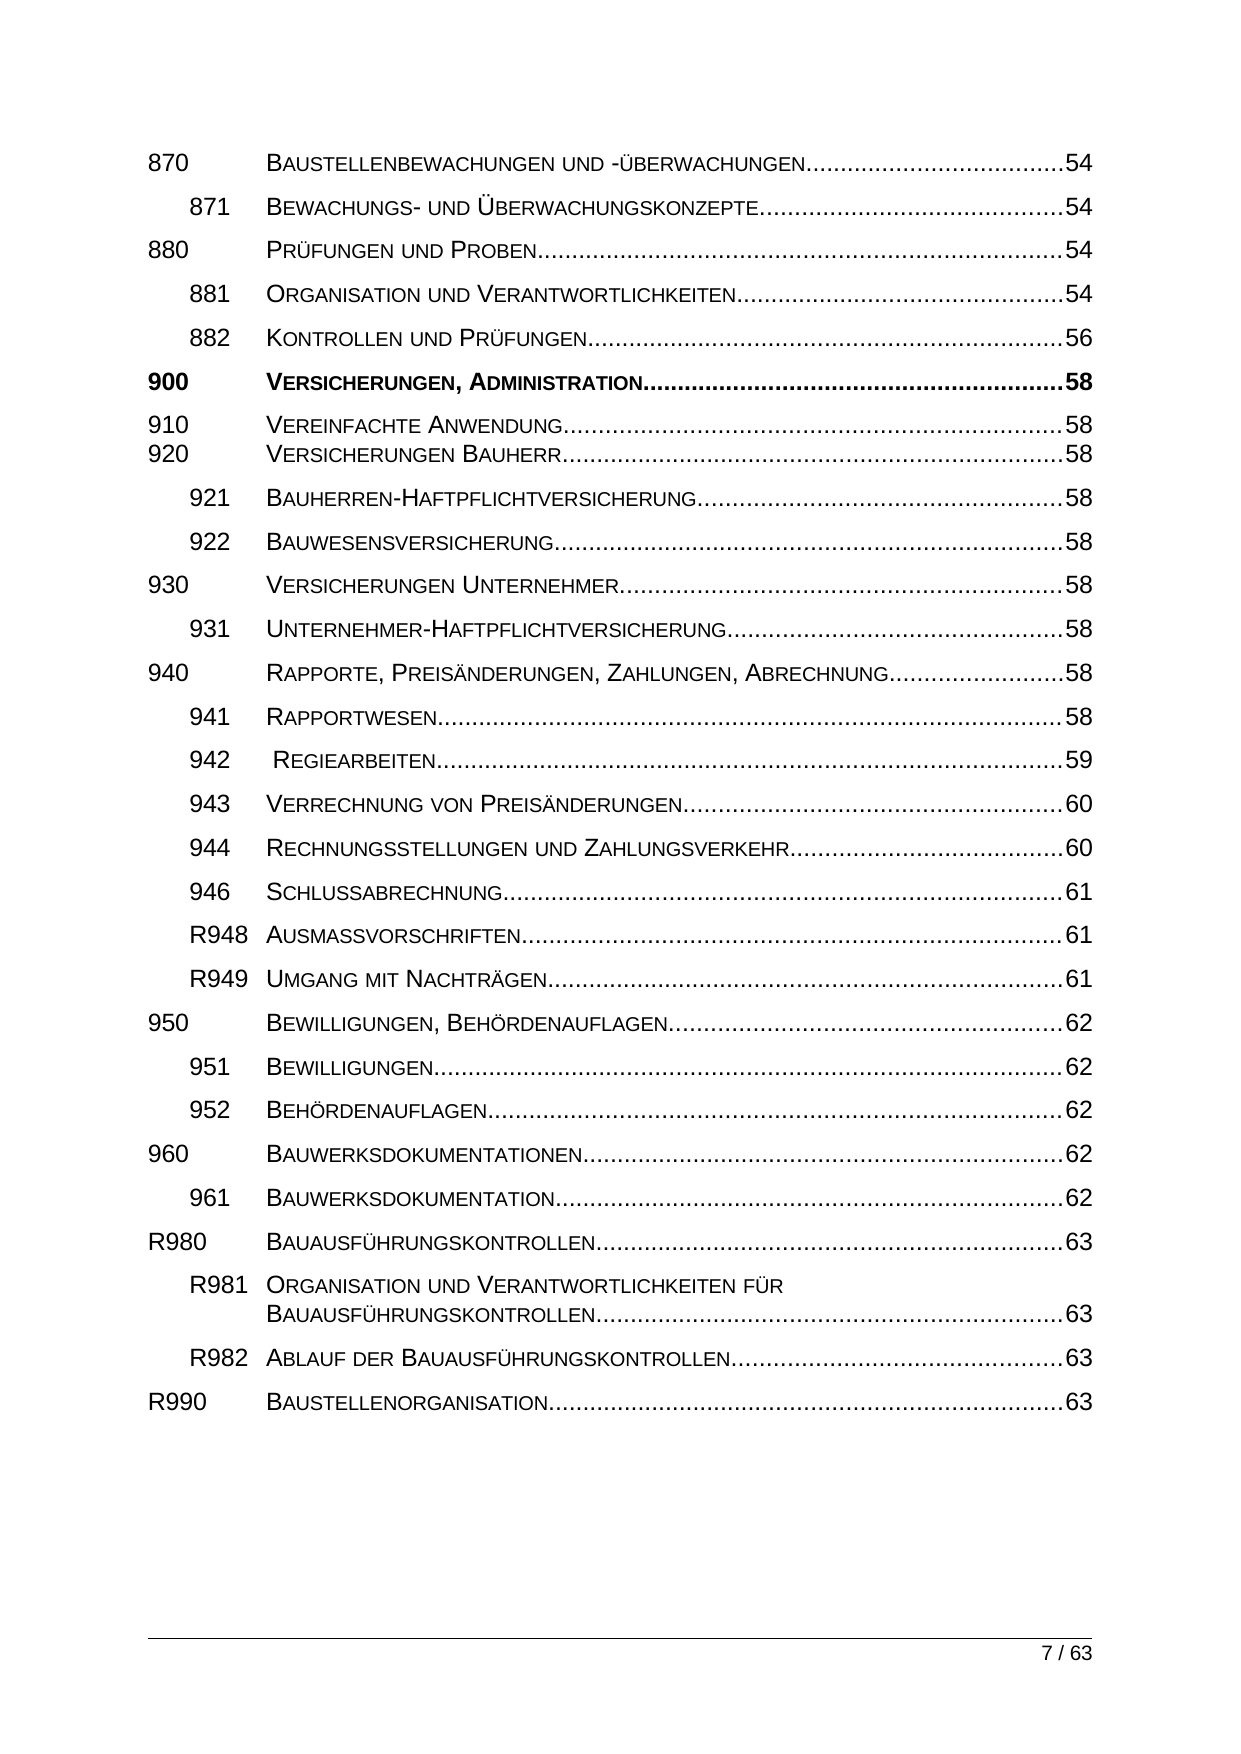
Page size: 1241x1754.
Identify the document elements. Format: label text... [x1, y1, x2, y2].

text 940 Rapporte, Preisänderungen, Zahlungen, Abrechnung 58 [148, 658, 1092, 686]
text 870 Baustellenbewachungen und -überwachungen 54 [148, 148, 1092, 176]
text R948 Ausmassvorschriften 61 [189, 920, 1092, 949]
text 882 Kontrollen und Prüfungen 56 [189, 323, 1092, 351]
text 944 Rechnungsstellungen und Zahlungsverkehr 60 [189, 833, 1092, 861]
text R981 Organisation und Verantwortlichkeiten für Bauausführungskontrollen 63 [189, 1270, 1092, 1328]
text 910 Vereinfachte Anwendung 58 [148, 410, 1092, 439]
text 946 Schlussabrechnung 61 [189, 876, 1092, 905]
text 922 Bauwesensversicherung 58 [189, 526, 1092, 555]
text 960 Bauwerksdokumentationen 62 [148, 1139, 1092, 1168]
text R990 Baustellenorganisation 63 [148, 1386, 1092, 1415]
text 941 Rapportwesen 58 [189, 701, 1092, 730]
text 900 Versicherungen, Administration 58 [148, 366, 1092, 395]
text 871 Bewachungs- und Überwachungskonzepte 54 [189, 191, 1092, 220]
text 921 Bauherren-Haftpflichtversicherung 58 [189, 483, 1092, 511]
text R980 Bauausführungskontrollen 63 [148, 1226, 1092, 1255]
text R949 Umgang mit Nachträgen 61 [189, 964, 1092, 993]
text 931 Unternehmer-Haftpflichtversicherung 58 [189, 614, 1092, 643]
text R982 Ablauf der Bauausführungskontrollen 63 [189, 1343, 1092, 1371]
text 942 Regiearbeiten 59 [189, 745, 1092, 774]
text 950 Bewilligungen, Behördenauflagen 62 [148, 1008, 1092, 1036]
text 961 Bauwerksdokumentation 62 [189, 1183, 1092, 1211]
text 920 Versicherungen Bauherr 58 [148, 439, 1092, 468]
text 880 Prüfungen und Proben 54 [148, 235, 1092, 264]
text 930 Versicherungen Unternehmer 58 [148, 570, 1092, 599]
text 952 Behördenauflagen 62 [189, 1095, 1092, 1124]
text 943 Verrechnung von Preisänderungen 60 [189, 789, 1092, 818]
text 881 Organisation und Verantwortlichkeiten 54 [189, 279, 1092, 308]
text 951 Bewilligungen 62 [189, 1051, 1092, 1080]
